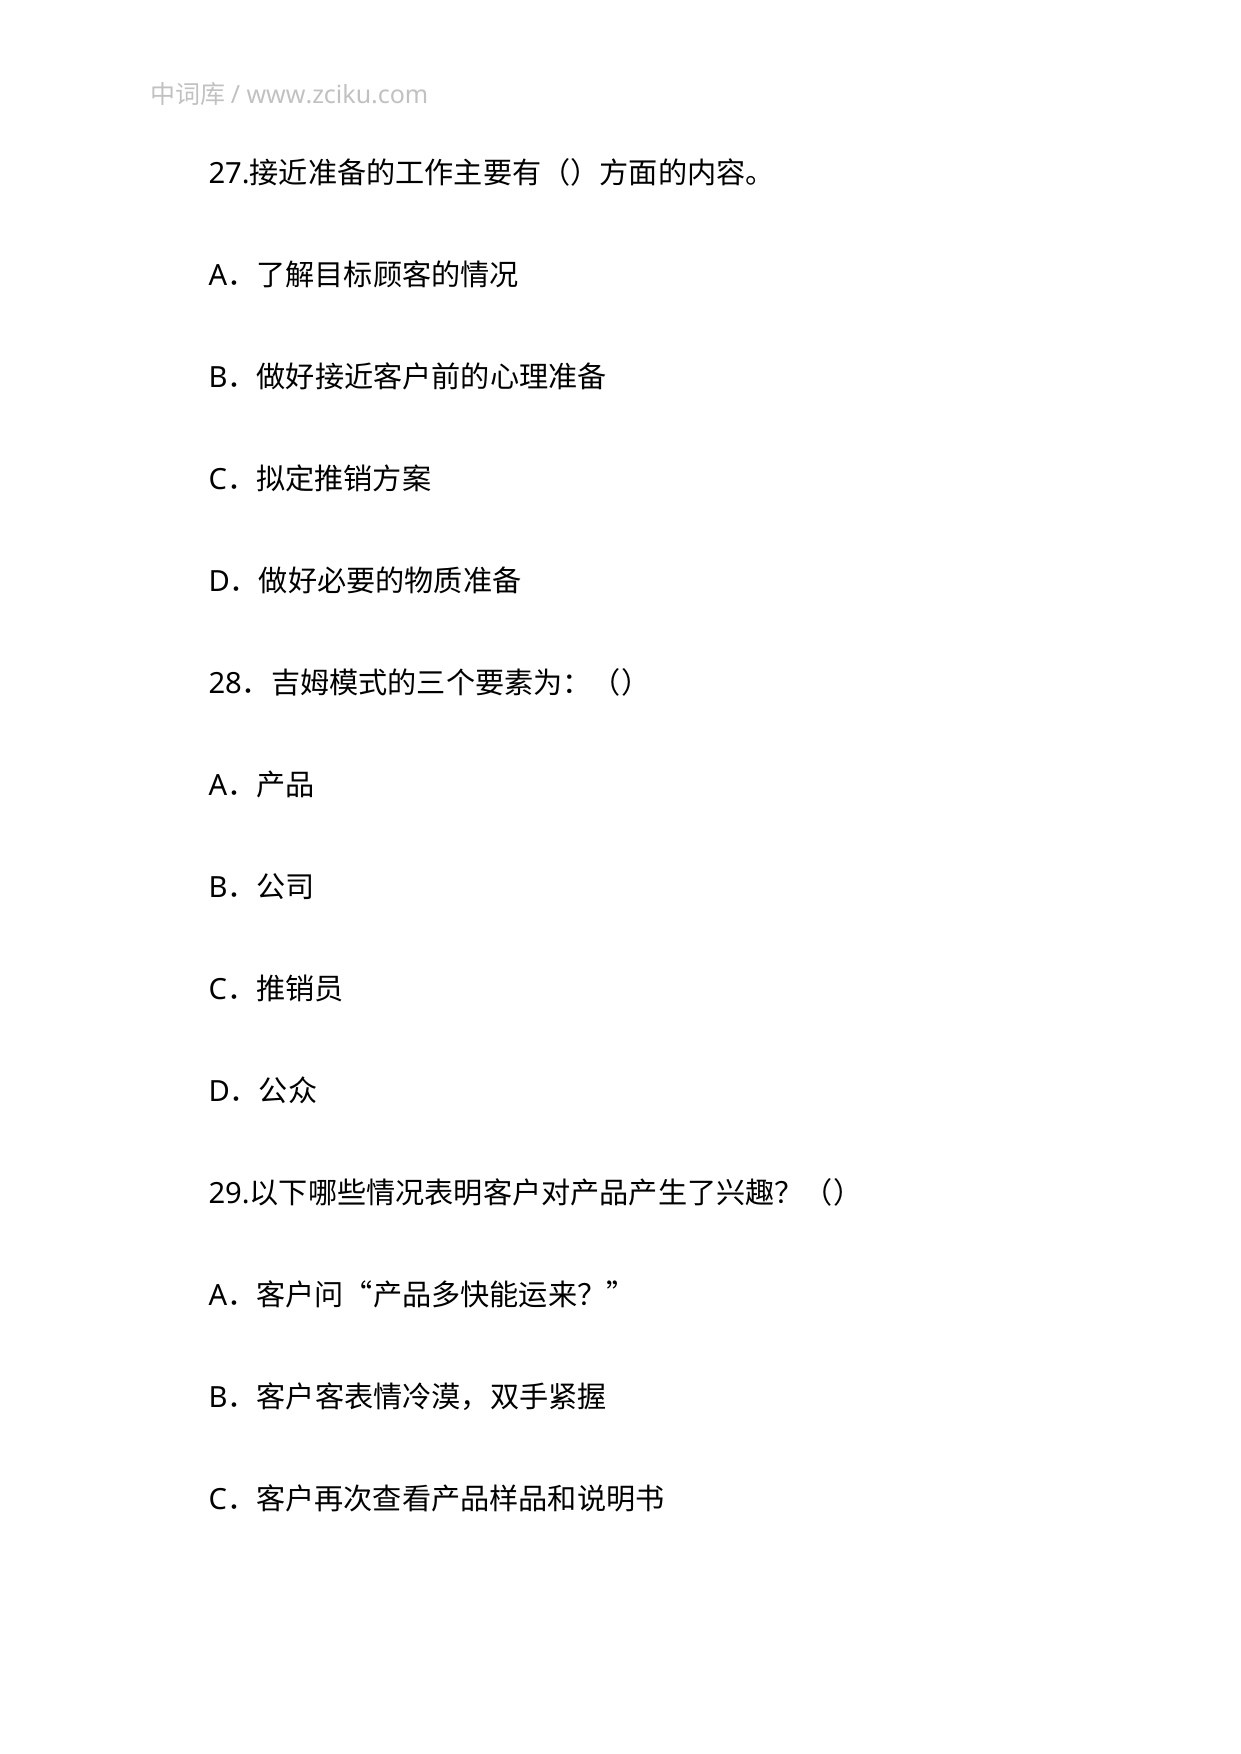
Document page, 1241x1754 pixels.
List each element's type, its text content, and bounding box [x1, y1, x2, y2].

text 28．吉姆模式的三个要素为：（） [150, 660, 1090, 702]
text 27.接近准备的工作主要有（）方面的内容。 [150, 150, 1090, 192]
text A．客户问“产品多快能运来？” [150, 1272, 1090, 1314]
text A．产品 [150, 762, 1090, 804]
text D．公众 [150, 1068, 1090, 1110]
text C．客户再次查看产品样品和说明书 [150, 1476, 1090, 1518]
text A．了解目标顾客的情况 [150, 252, 1090, 294]
text B．公司 [150, 864, 1090, 906]
text C．推销员 [150, 966, 1090, 1008]
text 29.以下哪些情况表明客户对产品产生了兴趣？（） [150, 1170, 1090, 1212]
text C．拟定推销方案 [150, 456, 1090, 498]
text B．客户客表情冷漠，双手紧握 [150, 1374, 1090, 1416]
text D．做好必要的物质准备 [150, 558, 1090, 600]
text B．做好接近客户前的心理准备 [150, 354, 1090, 396]
